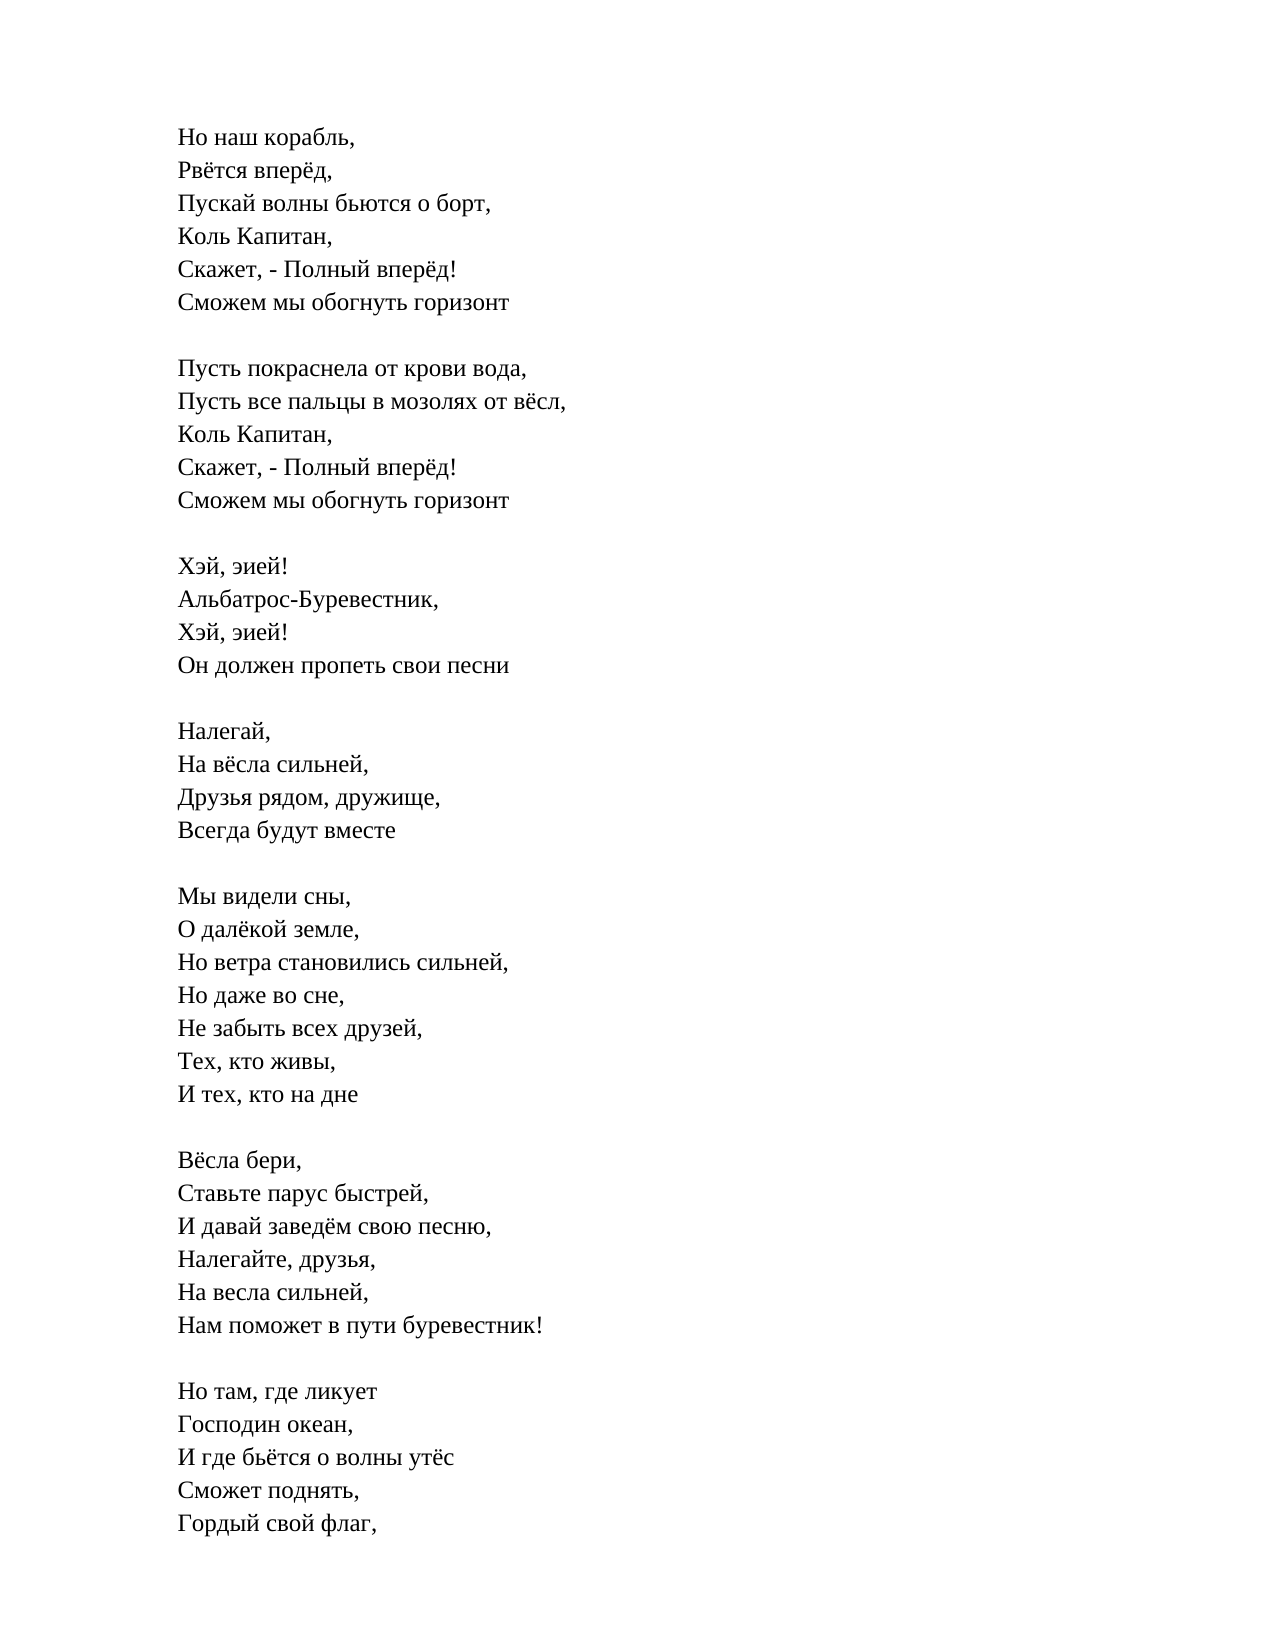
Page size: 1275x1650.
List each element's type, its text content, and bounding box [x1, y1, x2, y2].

text И где бьётся о волны утёс [177, 1442, 1186, 1471]
text Но ветра становились сильней, [177, 947, 1186, 976]
text И давай заведём свою песню, [177, 1211, 1186, 1240]
text Всегда будут вместе [177, 815, 1186, 844]
text Вёсла бери, [177, 1145, 1186, 1174]
text Альбатрос-Буревестник, [177, 584, 1186, 613]
text Пускай волны бьются о борт, [177, 188, 1186, 216]
text Нам поможет в пути буревестник! [177, 1310, 1186, 1339]
text На вёсла сильней, [177, 749, 1186, 778]
text О далёкой земле, [177, 914, 1186, 943]
text Налегайте, друзья, [177, 1244, 1186, 1273]
text Хэй, эией! [177, 617, 1186, 646]
text Господин океан, [177, 1409, 1186, 1438]
text На весла сильней, [177, 1277, 1186, 1306]
text Рвётся вперёд, [177, 155, 1186, 183]
text Пусть покраснела от крови вода, [177, 353, 1186, 382]
text Но даже во сне, [177, 980, 1186, 1009]
text Он должен пропеть свои песни [177, 650, 1186, 679]
text Пусть все пальцы в мозолях от вёсл, [177, 386, 1186, 414]
text Скажет, - Полный вперёд! [177, 452, 1186, 481]
text Мы видели сны, [177, 881, 1186, 910]
text И тех, кто на дне [177, 1079, 1186, 1108]
text Друзья рядом, дружище, [177, 782, 1186, 811]
text Хэй, эией! [177, 551, 1186, 580]
text Коль Капитан, [177, 221, 1186, 249]
text Не забыть всех друзей, [177, 1013, 1186, 1042]
text Тех, кто живы, [177, 1046, 1186, 1075]
text Налегай, [177, 716, 1186, 745]
text Сможем мы обогнуть горизонт [177, 485, 1186, 514]
text Но там, где ликует [177, 1376, 1186, 1405]
text Гордый свой флаг, [177, 1508, 1186, 1537]
text Скажет, - Полный вперёд! [177, 254, 1186, 282]
text Коль Капитан, [177, 419, 1186, 448]
text Но наш корабль, [177, 122, 1186, 150]
text Сможет поднять, [177, 1476, 1186, 1504]
text Сможем мы обогнуть горизонт [177, 287, 1186, 316]
text Ставьте парус быстрей, [177, 1178, 1186, 1207]
